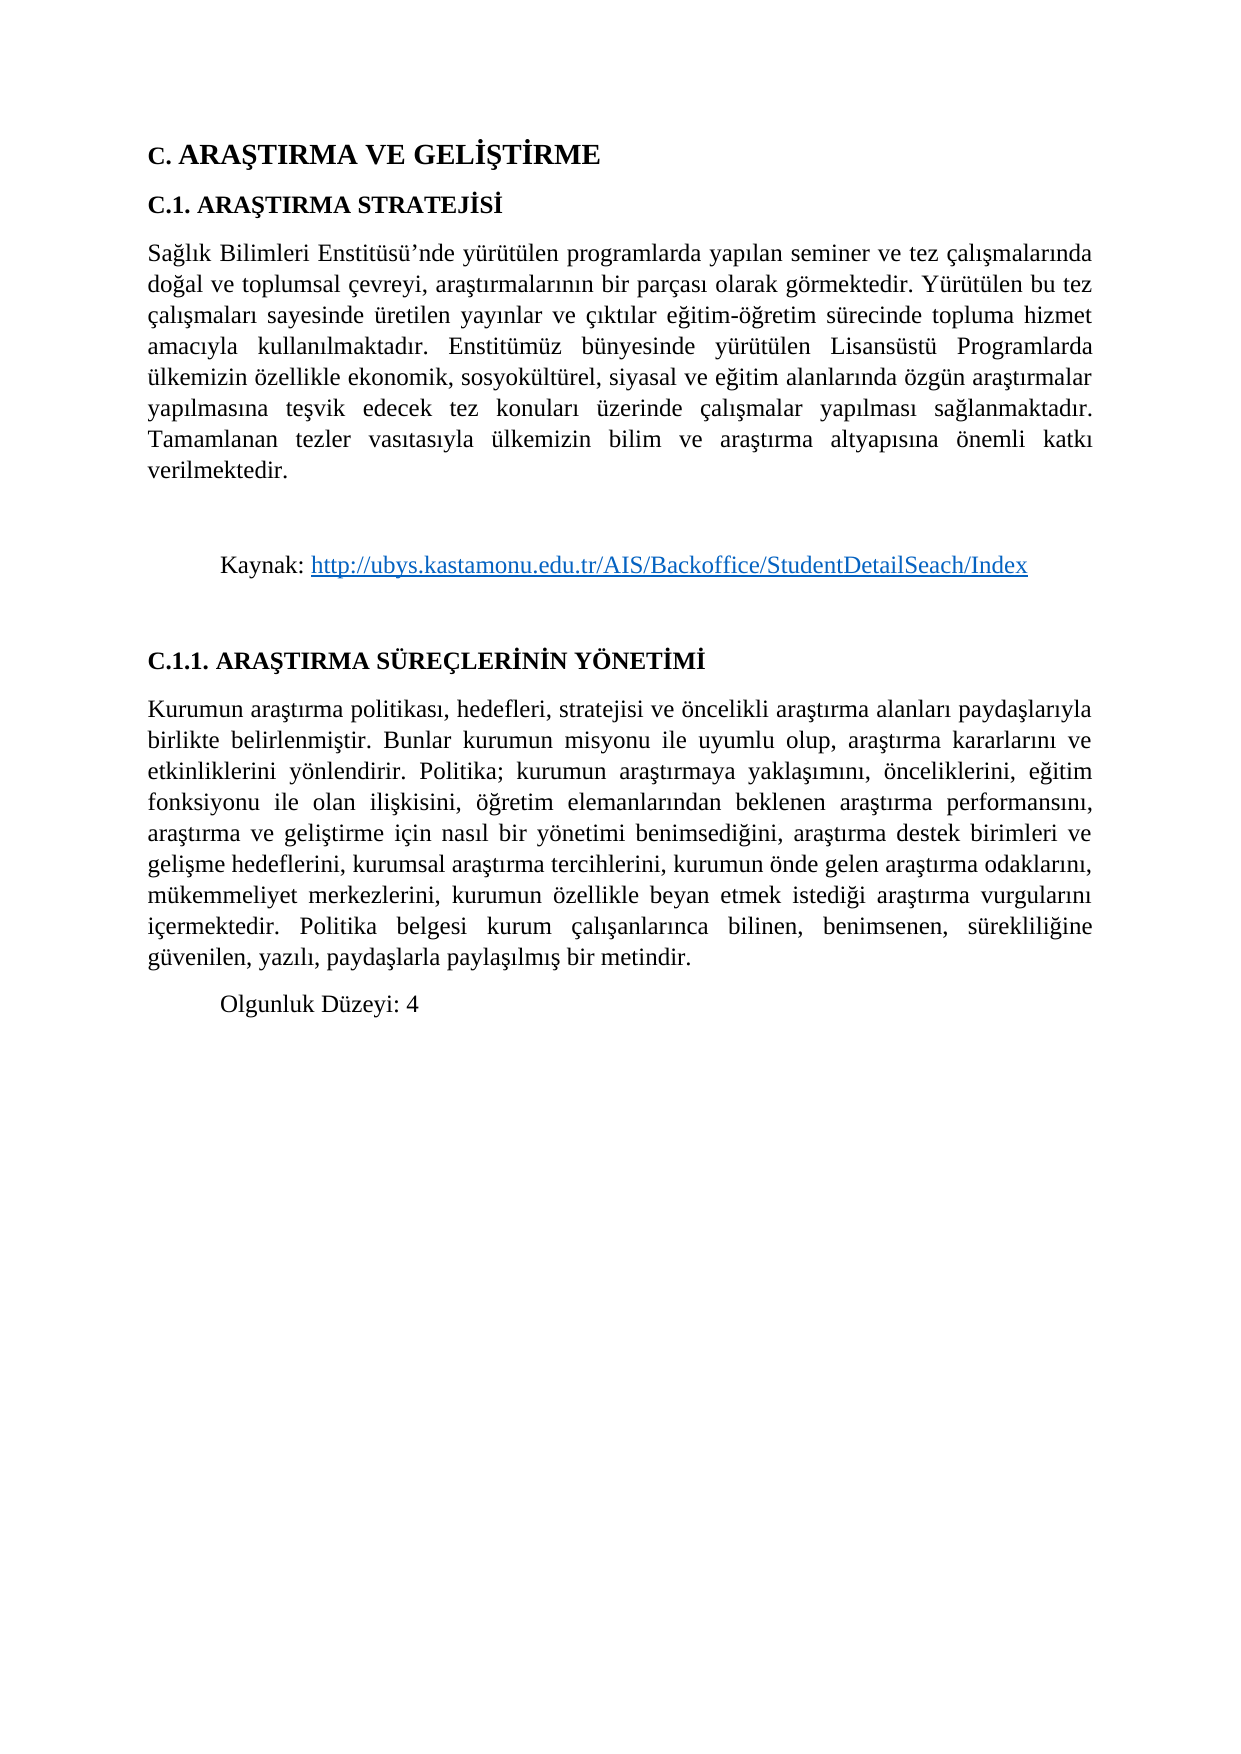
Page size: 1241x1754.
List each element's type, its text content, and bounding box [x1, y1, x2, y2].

subtitle ARAŞTIRMA VE GELİŞTİRME [147, 137, 1105, 171]
text Sağlık Bilimleri Enstitüsü’nde yürütülen programlarda yapılan seminer ve tez çalışmalarında doğal ve toplumsal çevreyi, araştırmalarının bir parçası olarak görmektedir. Yürütülen bu tez çalışmaları sayesinde üretilen yayınlar ve çıktılar eğitim-öğretim sürecinde topluma hizmet amacıyla kullanılmaktadır. Enstitümüz bünyesinde yürütülen Lisansüstü Programlarda ülkemizin özellikle ekonomik, sosyokültürel, siyasal ve eğitim alanlarında özgün araştırmalar yapılmasına teşvik edecek tez konuları üzerinde çalışmalar yapılması sağlanmaktadır. Tamamlanan tezler vasıtasıyla ülkemizin bilim ve araştırma altyapısına önemli katkı verilmektedir. [147, 238, 1093, 484]
subtitle ARAŞTIRMA SÜREÇLERİNİN YÖNETİMİ [147, 646, 1105, 675]
text Kaynak: http://ubys.kastamonu.edu.tr/AIS/Backoffice/StudentDetailSeach/Index [218, 550, 1029, 579]
subtitle ARAŞTIRMA STRATEJİSİ [147, 190, 1105, 219]
text Kurumun araştırma politikası, hedefleri, stratejisi ve öncelikli araştırma alanları paydaşlarıyla birlikte belirlenmiştir. Bunlar kurumun misyonu ile uyumlu olup, araştırma kararlarını ve etkinliklerini yönlendirir. Politika; kurumun araştırmaya yaklaşımını, önceliklerini, eğitim fonksiyonu ile olan ilişkisini, öğretim elemanlarından beklenen araştırma performansını, araştırma ve geliştirme için nasıl bir yönetimi benimsediğini, araştırma destek birimleri ve gelişme hedeflerini, kurumsal araştırma tercihlerini, kurumun önde gelen araştırma odaklarını, mükemmeliyet merkezlerini, kurumun özellikle beyan etmek istediği araştırma vurgularını içermektedir. Politika belgesi kurum çalışanlarınca bilinen, benimsenen, sürekliliğine güvenilen, yazılı, paydaşlarla paylaşılmış bir metindir. [147, 694, 1093, 971]
text Olgunluk Düzeyi: 4 [220, 989, 1105, 1018]
